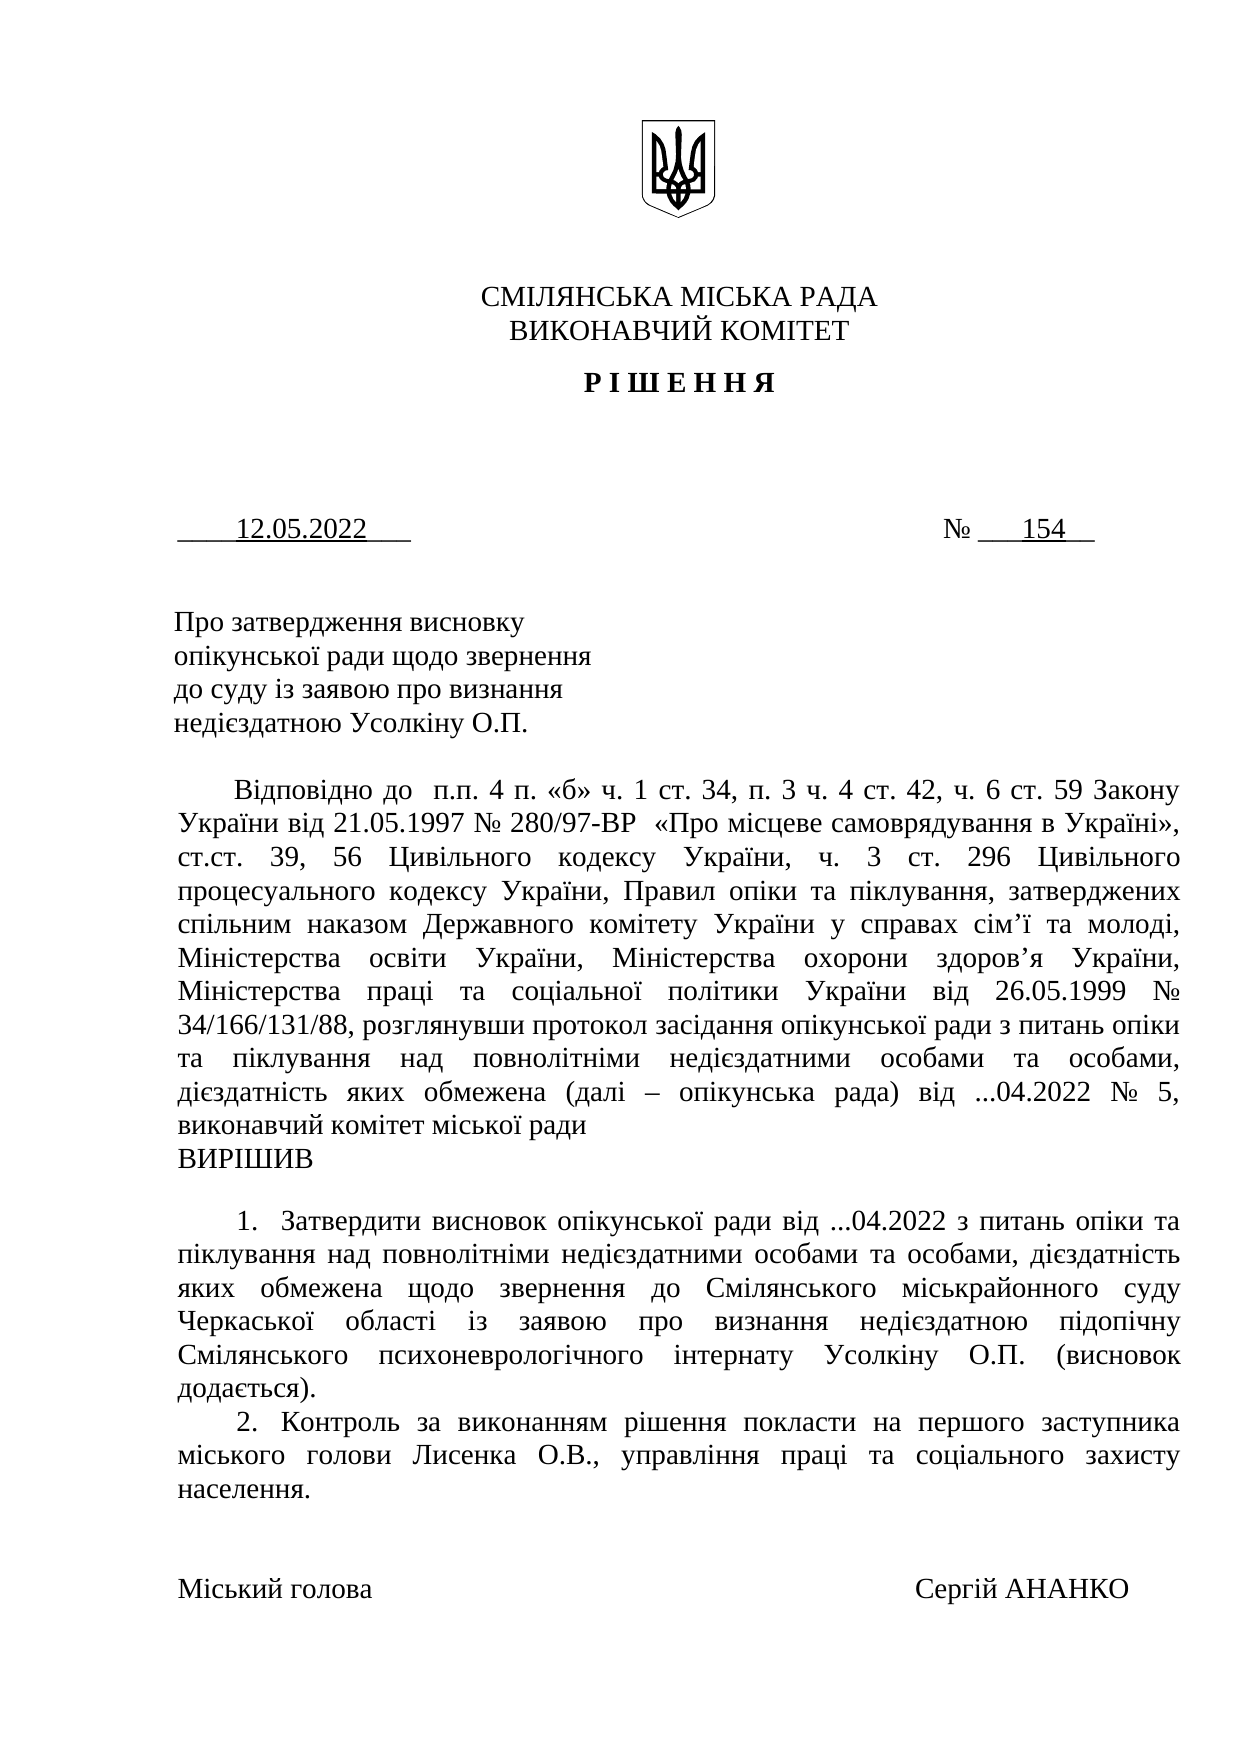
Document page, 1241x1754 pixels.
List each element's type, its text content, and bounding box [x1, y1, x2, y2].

title Р І Ш Е Н Н Я [177, 366, 1181, 399]
title СМІЛЯНСЬКА МІСЬКА РАДА [177, 279, 1181, 313]
text ВИРІШИВ [177, 1141, 1181, 1174]
text Відповідно до п.п. 4 п. «б» ч. 1 ст. 34, п. 3 ч. 4 ст. 42, ч. 6 ст. 59 Закону України від 21.05.1997 № 280/97-ВР «Про місцеве самоврядування в Україні», ст.ст. 39, 56 Цивільного кодексу України, ч. 3 ст. 296 Цивільного процесуального кодексу України, Правил опіки та піклування, затверджених спільним наказом Державного комітету України у справах сім’ї та молоді, Міністерства освіти України, Міністерства охорони здоров’я України, Міністерства праці та соціальної політики України від 26.05.1999 № 34/166/131/88, розглянувши протокол засідання опікунської ради з питань опіки та піклування над повнолітніми недієздатними особами та особами, дієздатність яких обмежена (далі – опікунська рада) від ...04.2022 № 5, виконавчий комітет міської ради [177, 772, 1181, 1141]
text Міський голова Сергій АНАНКО [177, 1572, 1181, 1605]
title ВИКОНАВЧИЙ КОМІТЕТ [177, 313, 1181, 346]
list Затвердити висновок опікунської ради від ...04.2022 з питань опіки та піклування над повнолітніми недієздатними особами та особами, дієздатність яких обмежена щодо звернення до Смілянського міськрайонного суду Черкаської області із заявою про визнання недієздатною підопічну Смілянського психоневрологічного інтернату Усолкіну О.П. (висновок додається). [177, 1203, 1181, 1404]
text ____12.05.2022___ № ___154__ [177, 511, 1182, 545]
table_header Про затвердження висновку опікунської ради щодо звернення до суду із заявою про визнання недієздатною Усолкіну О.П. [163, 571, 1240, 772]
list Контроль за виконанням рішення покласти на першого заступника міського голови Лисенка О.В., управління праці та соціального захисту населення. [177, 1404, 1181, 1504]
